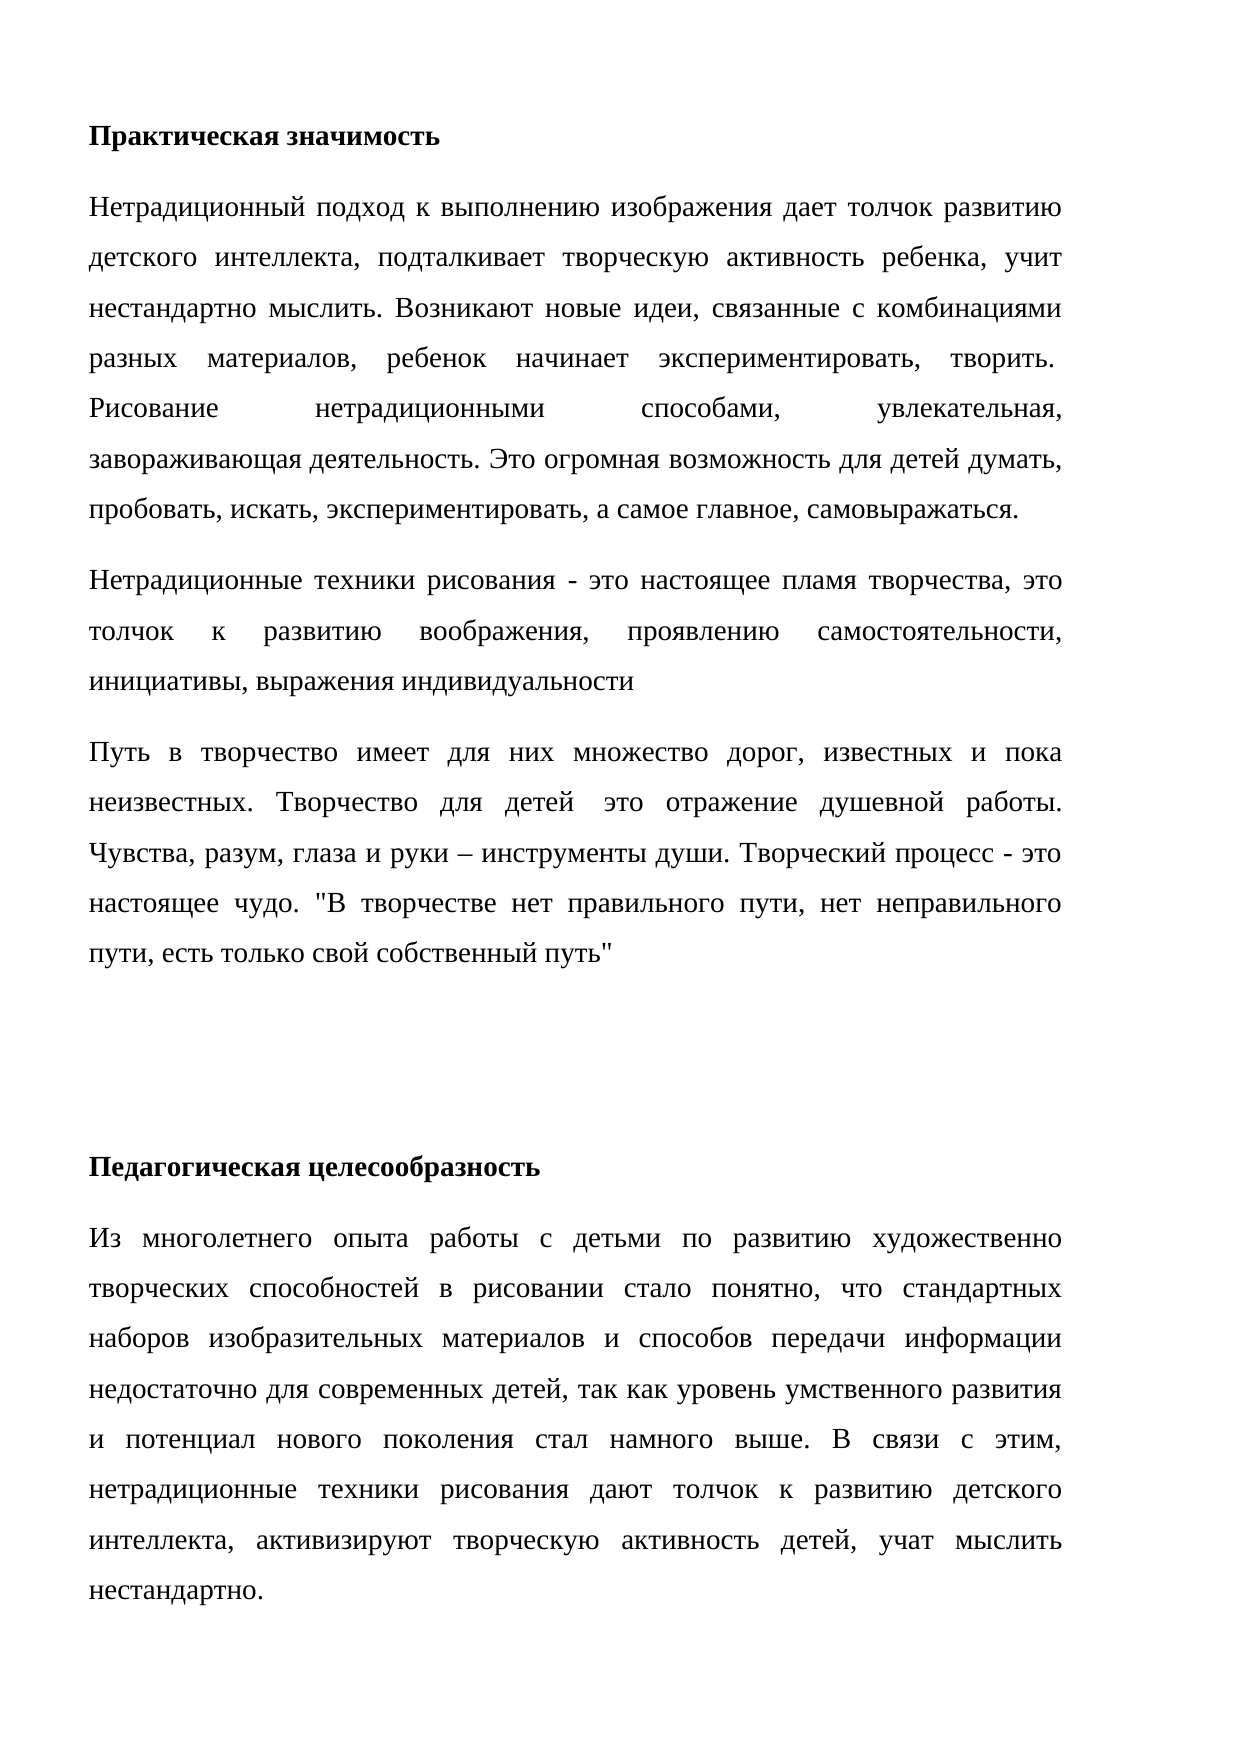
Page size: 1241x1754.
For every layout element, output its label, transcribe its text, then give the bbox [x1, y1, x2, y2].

text Нетрадиционный подход к выполнению изображения дает толчок развитию детского интеллекта, подталкивает творческую активность ребенка, учит нестандартно мыслить. Возникают новые идеи, связанные с комбинациями разных материалов, ребенок начинает экспериментировать, творить. Рисование нетрадиционными способами, увлекательная, завораживающая деятельность. Это огромная возможность для детей думать, пробовать, искать, экспериментировать, а самое главное, самовыражаться. [88, 189, 1063, 525]
text Педагогическая целесообразность [88, 1149, 1063, 1182]
text Нетрадиционные техники рисования - это настоящее пламя творчества, это толчок к развитию воображения, проявлению самостоятельности, инициативы, выражения индивидуальности [88, 562, 1063, 696]
text Путь в творчество имеет для них множество дорог, известных и пока неизвестных. Творчество для детей это отражение душевной работы. Чувства, разум, глаза и руки – инструменты души. Творческий процесс - это настоящее чудо. "В творчестве нет правильного пути, нет неправильного пути, есть только свой собственный путь" [88, 734, 1063, 969]
text Практическая значимость [88, 118, 1063, 152]
text Из многолетнего опыта работы с детьми по развитию художественно творческих способностей в рисовании стало понятно, что стандартных наборов изобразительных материалов и способов передачи информации недостаточно для современных детей, так как уровень умственного развития и потенциал нового поколения стал намного выше. В связи с этим, нетрадиционные техники рисования дают толчок к развитию детского интеллекта, активизируют творческую активность детей, учат мыслить нестандартно. [88, 1220, 1063, 1606]
